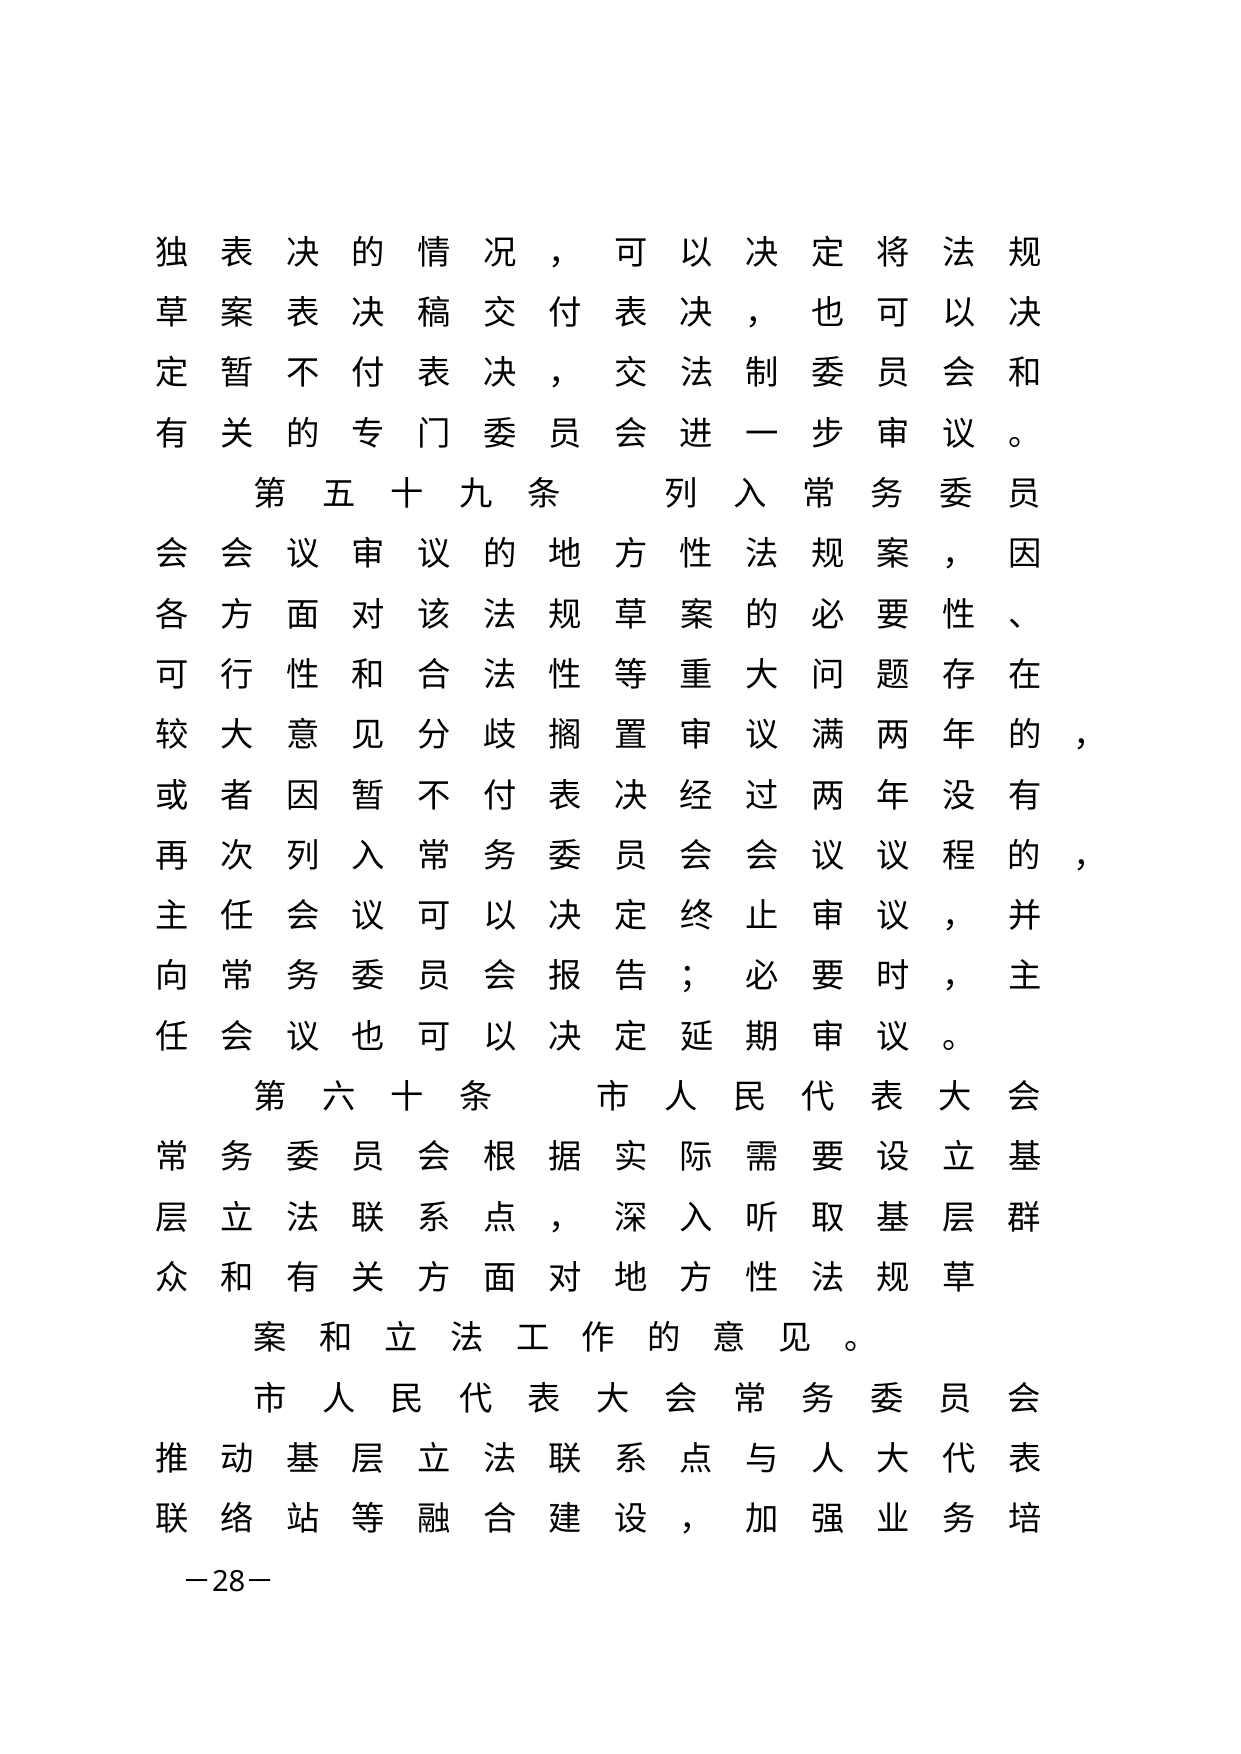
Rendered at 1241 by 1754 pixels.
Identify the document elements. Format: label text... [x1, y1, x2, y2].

text 市人民代表大会常务委员会推动基层立法联系点与人大代表联络站等融合建设，加强业务培训和工作指导，完善上下结合的双向反馈机制，发挥基层立法联系点在地方立法工作中的作用。 [155, 1365, 1073, 1546]
text 第五十九条 列入常务委员会会议审议的地方性法规案，因各方面对该法规草案的必要性、可行性和合法性等重大问题存在较大意见分歧搁置审议满两年的，或者因暂不付表决经过两年没有再次列入常务委员会会议议程的，主任会议可以决定终止审议，并向常务委员会报告；必要时，主任会议也可以决定延期审议。 [155, 461, 1073, 1064]
text 第六十条 市人民代表大会常务委员会根据实际需要设立基层立法联系点，深入听取基层群众和有关方面对地方性法规草 [155, 1064, 1073, 1305]
text 案和立法工作的意见。 [155, 1305, 1073, 1365]
text 单独表决的条款经常务委员会会议表决后，主任会议根据单独表决的情况，可以决定将法规草案表决稿交付表决，也可以决定暂不付表决，交法制委员会和有关的专门委员会进一步审议。 [155, 219, 1073, 461]
